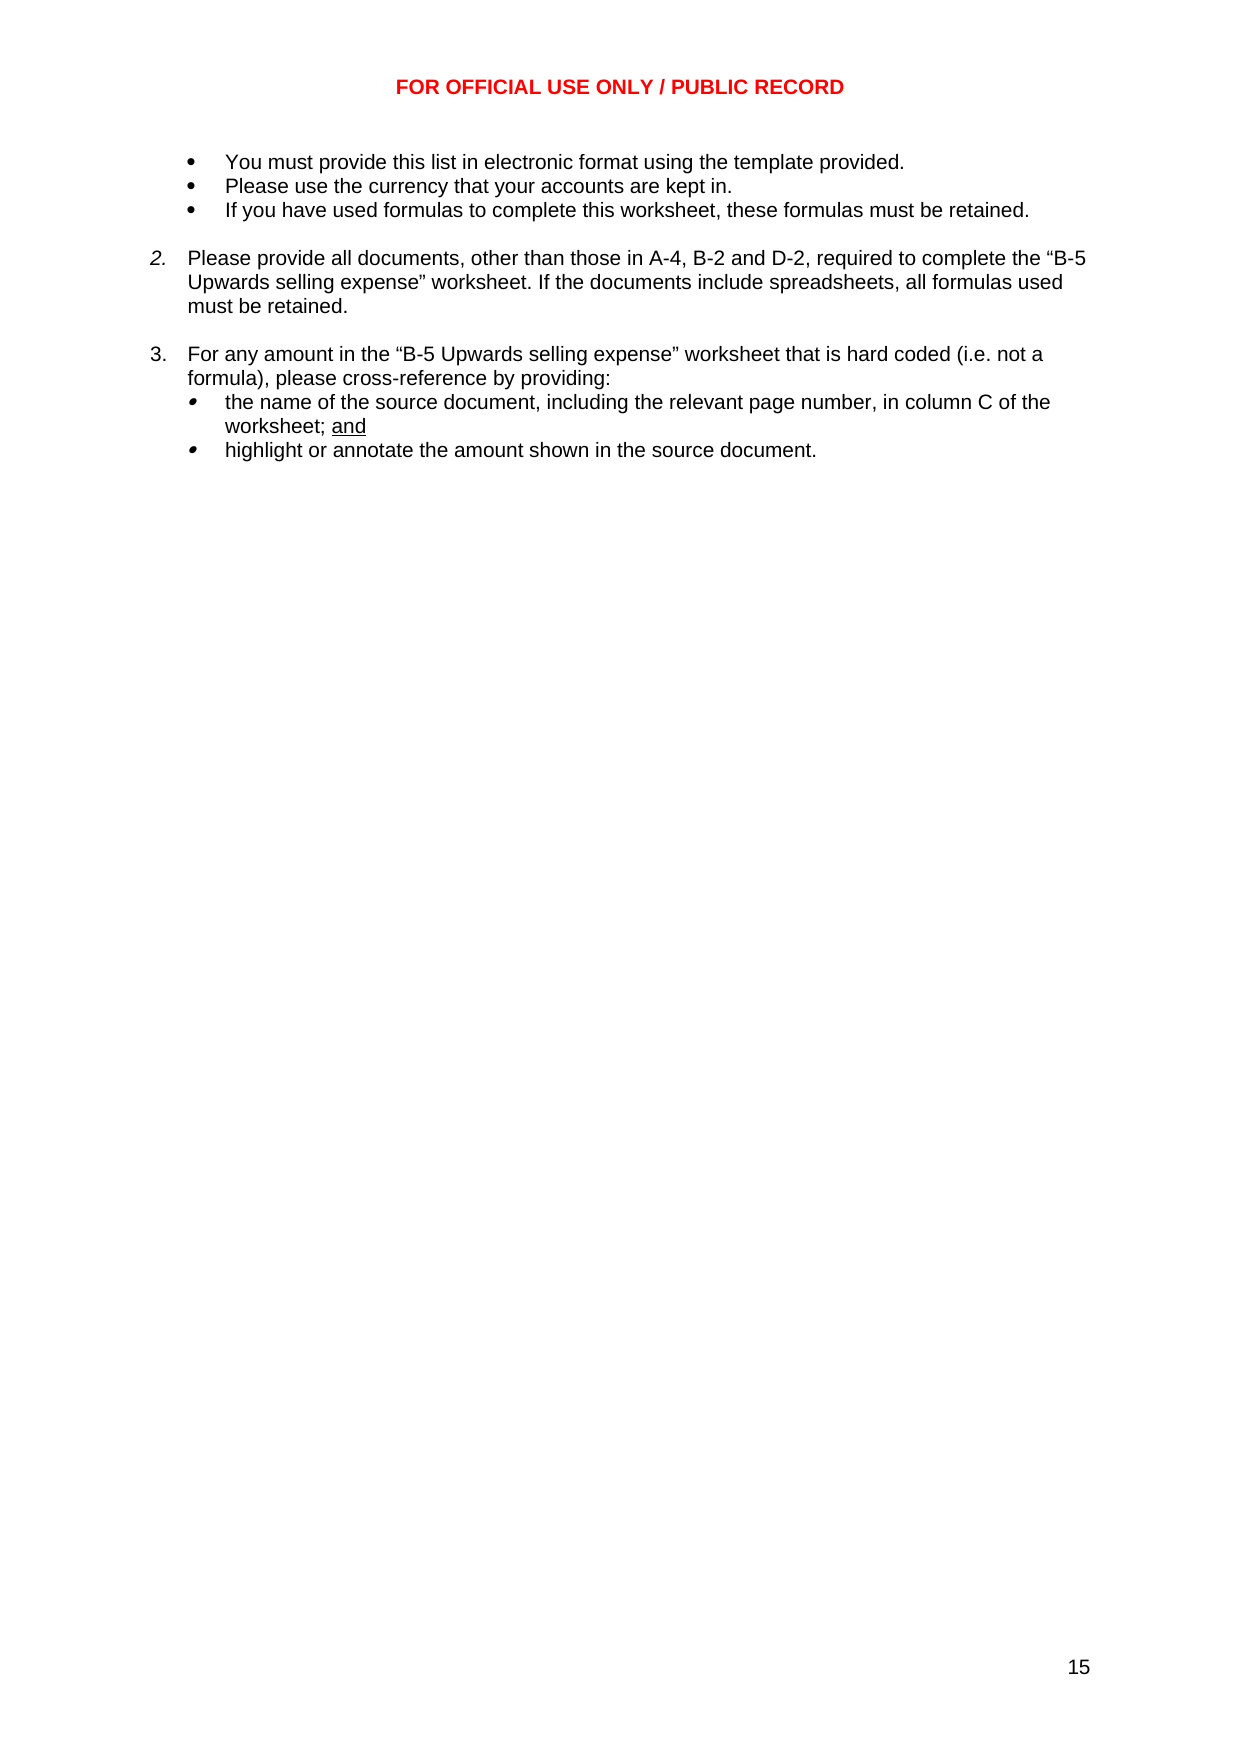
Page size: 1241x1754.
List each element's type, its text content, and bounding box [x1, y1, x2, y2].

list highlight or annotate the amount shown in the source document. [187, 438, 1090, 462]
list If you have used formulas to complete this worksheet, these formulas must be retained. [187, 198, 1090, 222]
list You must provide this list in electronic format using the template provided. [187, 150, 1090, 174]
list For any amount in the “B-5 Upwards selling expense” worksheet that is hard coded (i.e. not a formula), please cross-reference by providing: [150, 342, 1090, 390]
list Please provide all documents, other than those in A-4, B-2 and D-2, required to complete the “B-5 Upwards selling expense” worksheet. If the documents include spreadsheets, all formulas used must be retained. [150, 246, 1090, 318]
list the name of the source document, including the relevant page number, in column C of the worksheet; and [187, 390, 1090, 438]
list Please use the currency that your accounts are kept in. [187, 174, 1090, 198]
